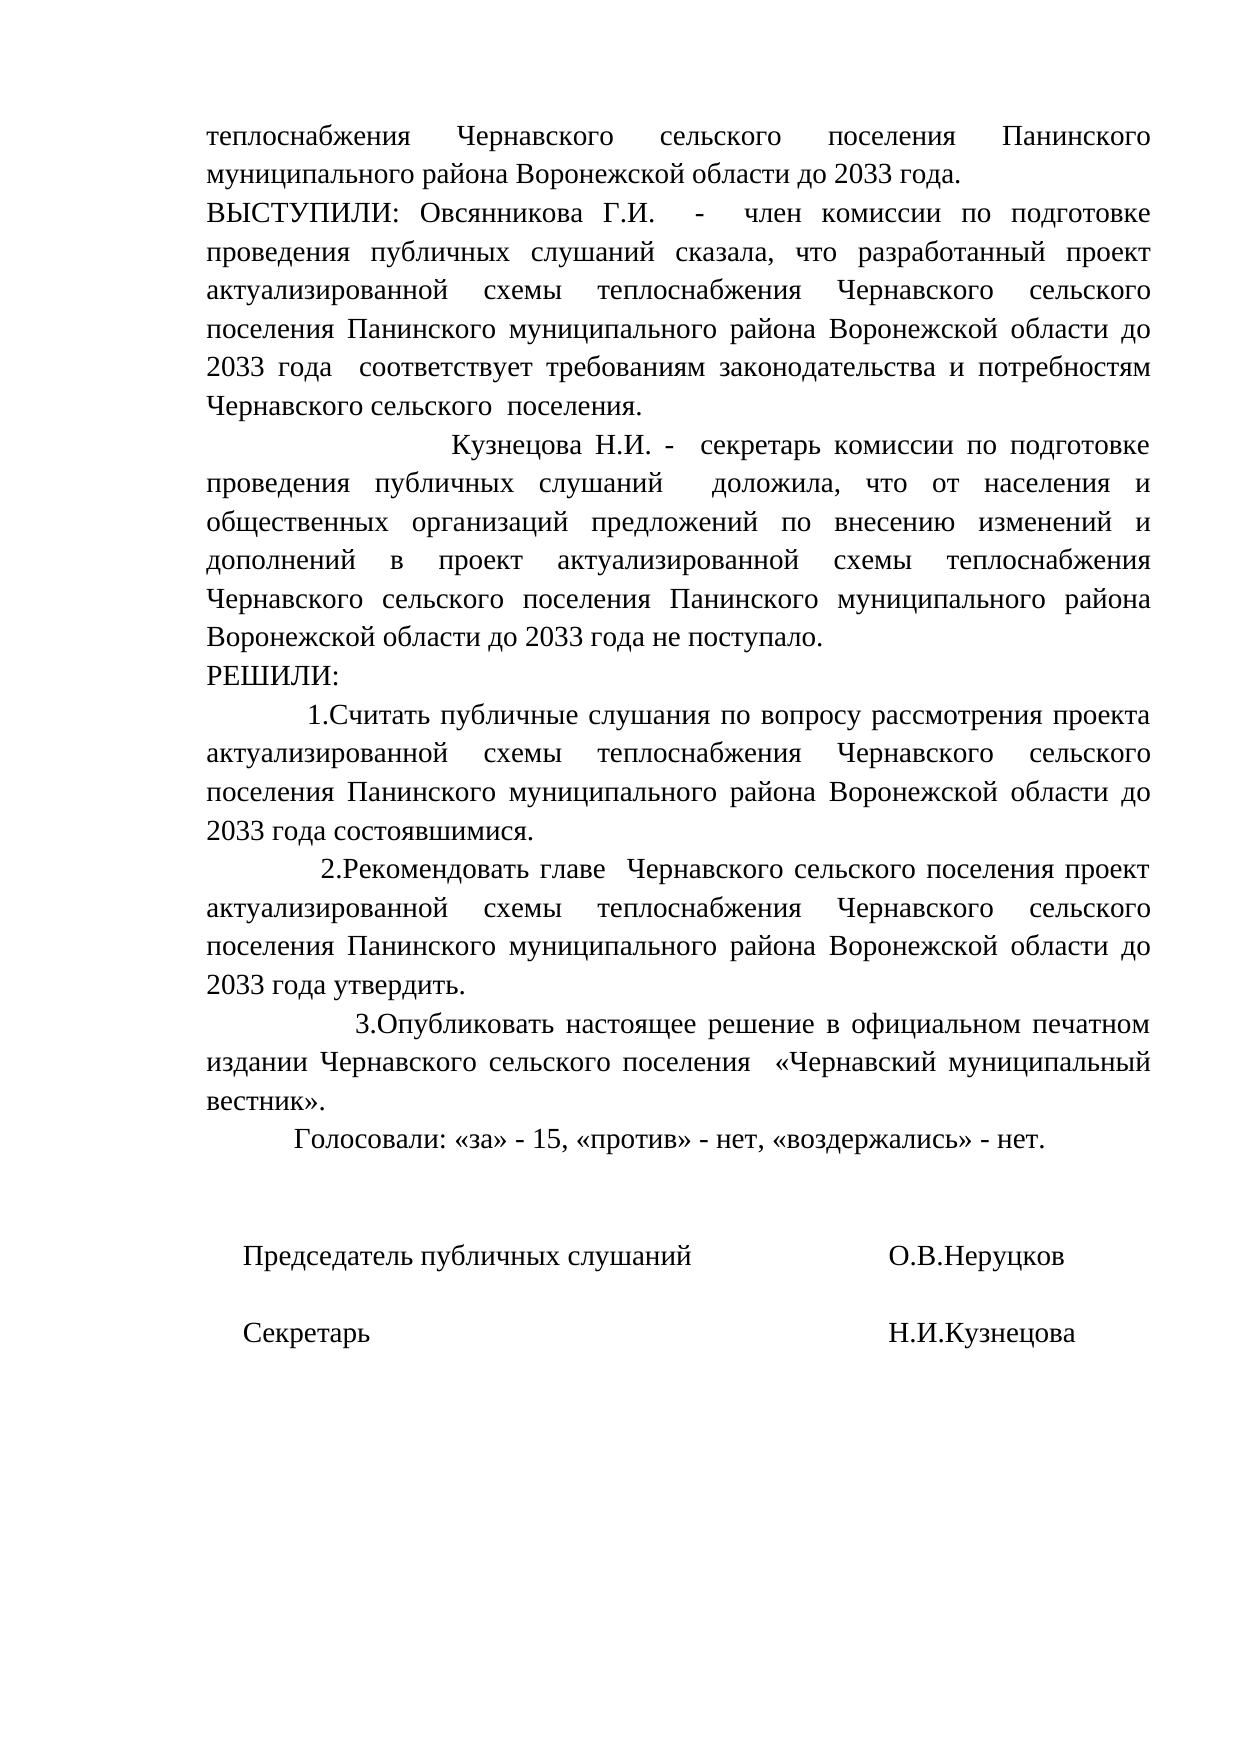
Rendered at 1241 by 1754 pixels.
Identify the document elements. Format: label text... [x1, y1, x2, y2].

text Кузнецова Н.И. - секретарь комиссии по подготовке проведения публичных слушаний доложила, что от населения и общественных организаций предложений по внесению изменений и дополнений в проект актуализированной схемы теплоснабжения Чернавского сельского поселения Панинского муниципального района Воронежской области до 2033 года не поступало. [206, 427, 1152, 653]
text ВЫСТУПИЛИ: Овсянникова Г.И. - член комиссии по подготовке проведения публичных слушаний сказала, что разработанный проект актуализированной схемы теплоснабжения Чернавского сельского поселения Панинского муниципального района Воронежской области до 2033 года соответствует требованиям законодательства и потребностям Чернавского сельского поселения. [206, 195, 1152, 422]
text Секретарь Н.И.Кузнецова [206, 1315, 1152, 1349]
text 1.Считать публичные слушания по вопросу рассмотрения проекта актуализированной схемы теплоснабжения Чернавского сельского поселения Панинского муниципального района Воронежской области до 2033 года состоявшимися. [206, 697, 1152, 846]
text Голосовали: «за» - 15, «против» - нет, «воздержались» - нет. [206, 1122, 1152, 1155]
text РЕШИЛИ: [206, 658, 1152, 692]
text 3.Опубликовать настоящее решение в официальном печатном издании Чернавского сельского поселения «Чернавский муниципальный вестник». [206, 1006, 1152, 1116]
text Председатель публичных слушаний О.В.Неруцков [206, 1238, 1152, 1271]
text 2.Рекомендовать главе Чернавского сельского поселения проект актуализированной схемы теплоснабжения Чернавского сельского поселения Панинского муниципального района Воронежской области до 2033 года утвердить. [206, 851, 1152, 1001]
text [206, 118, 1152, 190]
